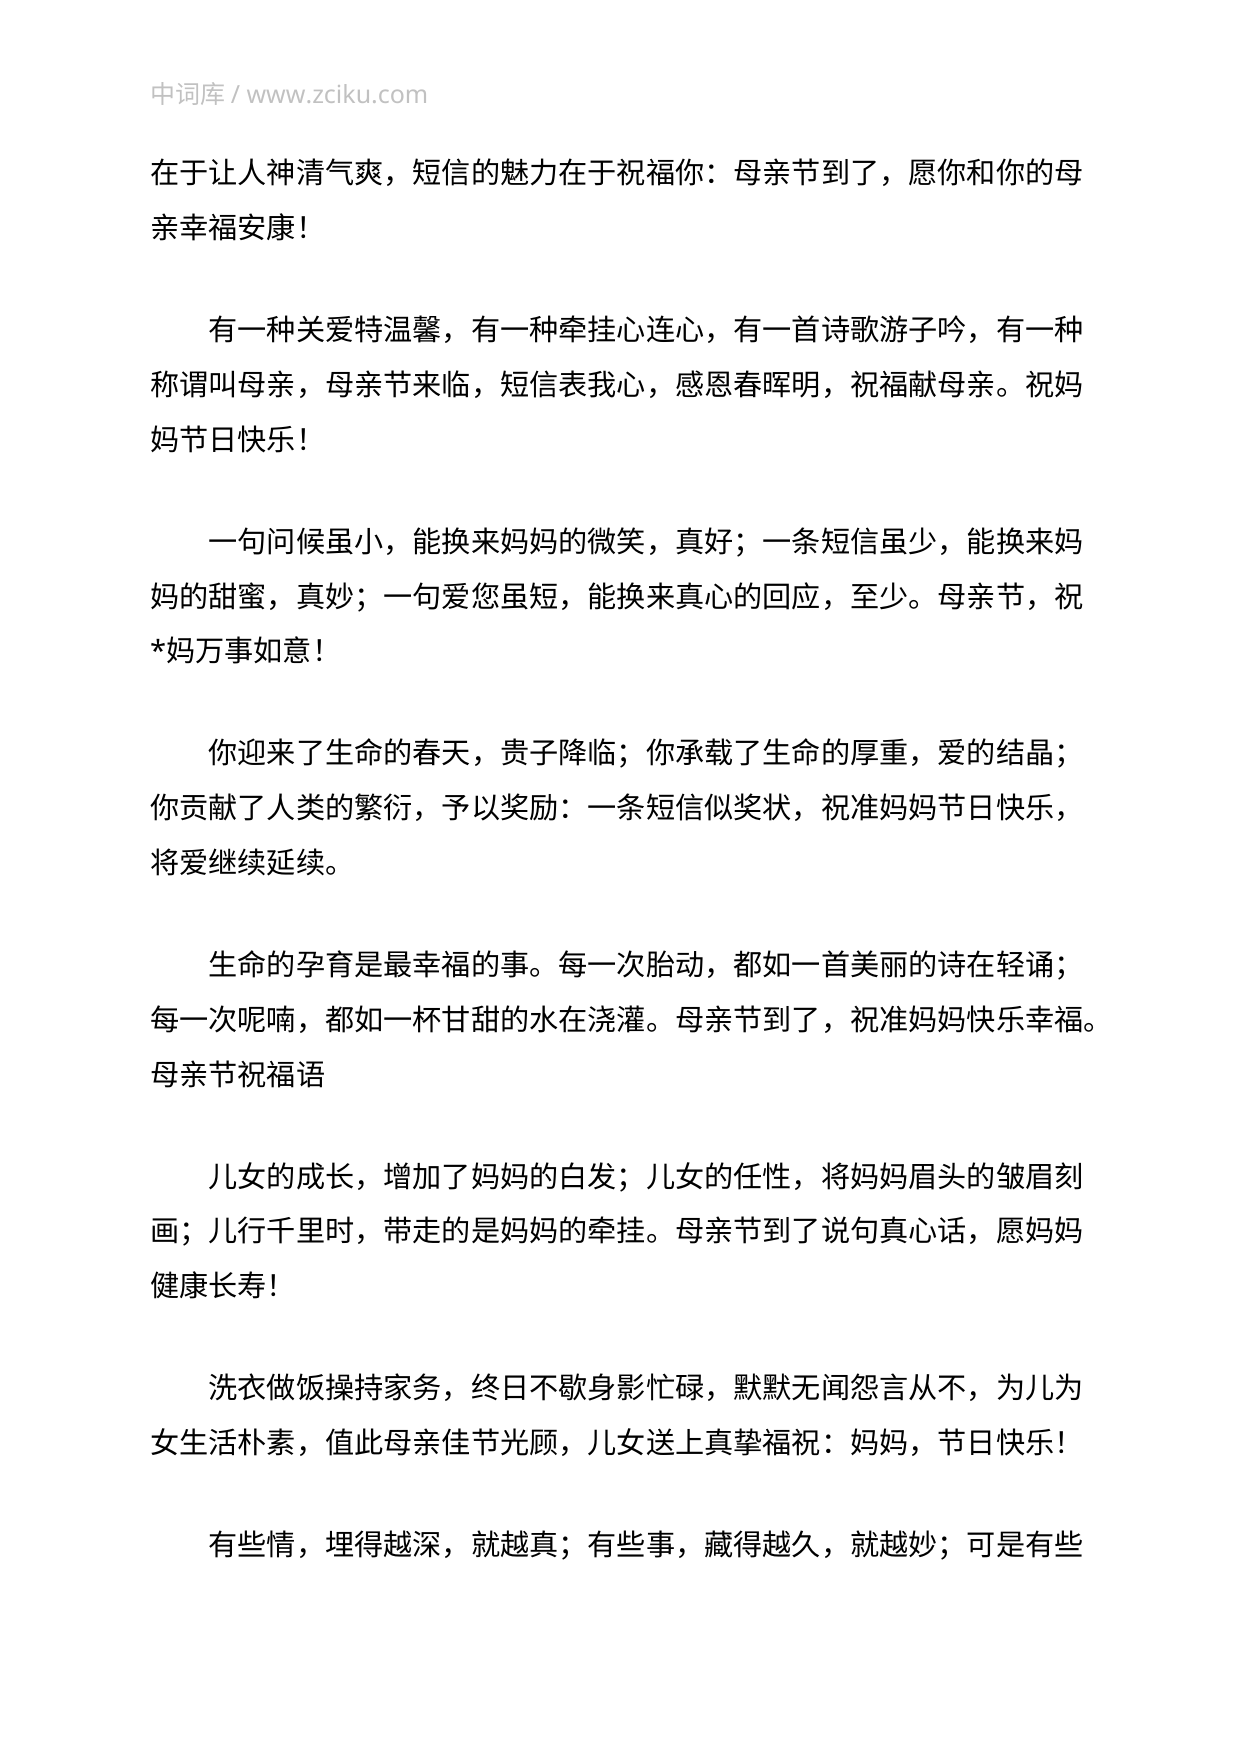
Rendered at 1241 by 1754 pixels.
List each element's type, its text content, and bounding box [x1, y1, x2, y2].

text 儿女的成长，增加了妈妈的白发；儿女的任性，将妈妈眉头的皱眉刻画；儿行千里时，带走的是妈妈的牵挂。母亲节到了说句真心话，愿妈妈健康长寿！ [150, 1153, 1090, 1305]
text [150, 150, 1090, 247]
text 洗衣做饭操持家务，终日不歇身影忙碌，默默无闻怨言从不，为儿为女生活朴素，值此母亲佳节光顾，儿女送上真挚福祝：妈妈，节日快乐！ [150, 1365, 1090, 1462]
text 一句问候虽小，能换来妈妈的微笑，真好；一条短信虽少，能换来妈妈的甜蜜，真妙；一句爱您虽短，能换来真心的回应，至少。母亲节，祝*妈万事如意！ [150, 518, 1090, 670]
text 有一种关爱特温馨，有一种牵挂心连心，有一首诗歌游子吟，有一种称谓叫母亲，母亲节来临，短信表我心，感恩春晖明，祝福献母亲。祝妈妈节日快乐！ [150, 307, 1090, 459]
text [150, 1521, 1090, 1564]
text 你迎来了生命的春天，贵子降临；你承载了生命的厚重，爱的结晶；你贡献了人类的繁衍，予以奖励：一条短信似奖状，祝准妈妈节日快乐，将爱继续延续。 [150, 730, 1090, 882]
text 生命的孕育是最幸福的事。每一次胎动，都如一首美丽的诗在轻诵；每一次呢喃，都如一杯甘甜的水在浇灌。母亲节到了，祝准妈妈快乐幸福。母亲节祝福语 [150, 942, 1090, 1094]
